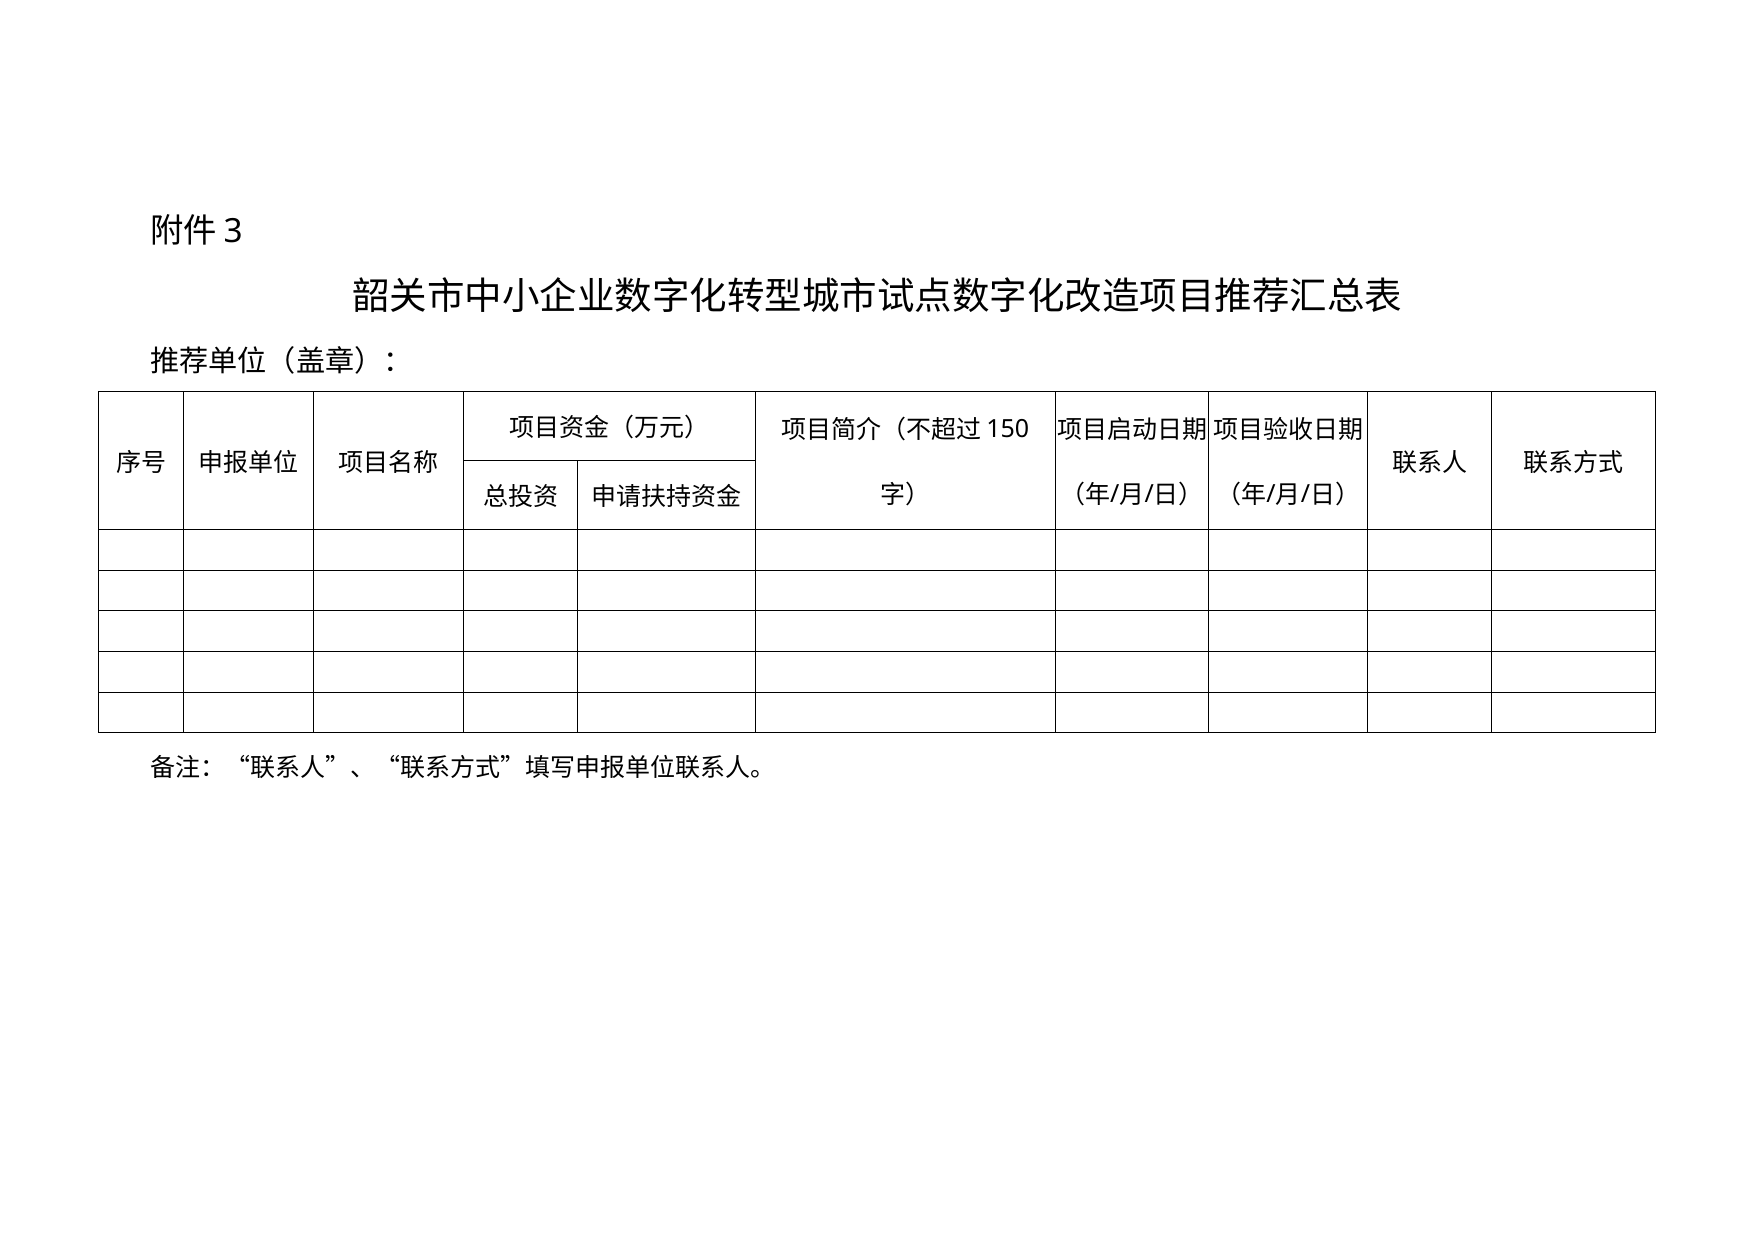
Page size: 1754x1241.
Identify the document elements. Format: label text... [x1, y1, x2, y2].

table_cell [1492, 571, 1655, 610]
table_cell [464, 571, 577, 610]
table_cell [578, 571, 755, 610]
table_cell [756, 611, 1055, 651]
table_cell [184, 571, 313, 610]
table_cell 申请扶持资金 [578, 461, 755, 529]
text 韶关市中小企业数字化转型城市试点数字化改造项目推荐汇总表 [150, 261, 1604, 326]
table_cell [99, 571, 183, 610]
table_header 项目资金（万元） [464, 392, 755, 460]
table_cell [1056, 611, 1208, 651]
table_cell [184, 611, 313, 651]
table_cell [464, 611, 577, 651]
table_cell [756, 530, 1055, 570]
table_cell [99, 611, 183, 651]
table_cell [1368, 652, 1491, 692]
table_cell [1368, 693, 1491, 732]
table_cell [314, 611, 463, 651]
text 附件3 [150, 196, 1604, 261]
table_cell [1368, 571, 1491, 610]
table_cell [578, 530, 755, 570]
table_cell [1209, 693, 1367, 732]
table_cell [1492, 652, 1655, 692]
table_cell [756, 652, 1055, 692]
table_cell [1056, 652, 1208, 692]
table_cell [578, 611, 755, 651]
table_header 申报单位 [184, 392, 313, 529]
table_cell [184, 652, 313, 692]
table_cell [1056, 530, 1208, 570]
table_header 序号 [99, 392, 183, 529]
table_cell [184, 530, 313, 570]
table_cell [1209, 530, 1367, 570]
table_cell [99, 693, 183, 732]
table_cell [1209, 611, 1367, 651]
table_cell [99, 652, 183, 692]
table_cell [464, 652, 577, 692]
text 备注：“联系人”、“联系方式”填写申报单位联系人。 [150, 733, 1604, 798]
table_cell [184, 693, 313, 732]
table_cell [464, 693, 577, 732]
table_cell [756, 571, 1055, 610]
table_cell [314, 693, 463, 732]
table_header 联系人 [1368, 392, 1491, 529]
text 推荐单位（盖章）： [150, 326, 1604, 391]
table_cell [1492, 693, 1655, 732]
table_cell [1492, 530, 1655, 570]
table_cell [1368, 611, 1491, 651]
table_header 联系方式 [1492, 392, 1655, 529]
table_cell [1056, 693, 1208, 732]
table_cell [578, 693, 755, 732]
table_cell [1209, 571, 1367, 610]
table_cell [1368, 530, 1491, 570]
table_cell [99, 530, 183, 570]
table_header 项目名称 [314, 392, 463, 529]
table_cell [1209, 652, 1367, 692]
table_header 项目启动日期（年/月/日） [1056, 392, 1208, 529]
table_cell [1056, 571, 1208, 610]
table_cell [1492, 611, 1655, 651]
table_cell [314, 652, 463, 692]
table_cell [314, 571, 463, 610]
table_cell [756, 693, 1055, 732]
table_cell 总投资 [464, 461, 577, 529]
table_header 项目验收日期（年/月/日） [1209, 392, 1367, 529]
table_header 项目简介（不超过150字） [756, 392, 1055, 529]
table_cell [464, 530, 577, 570]
table_cell [578, 652, 755, 692]
table_cell [314, 530, 463, 570]
